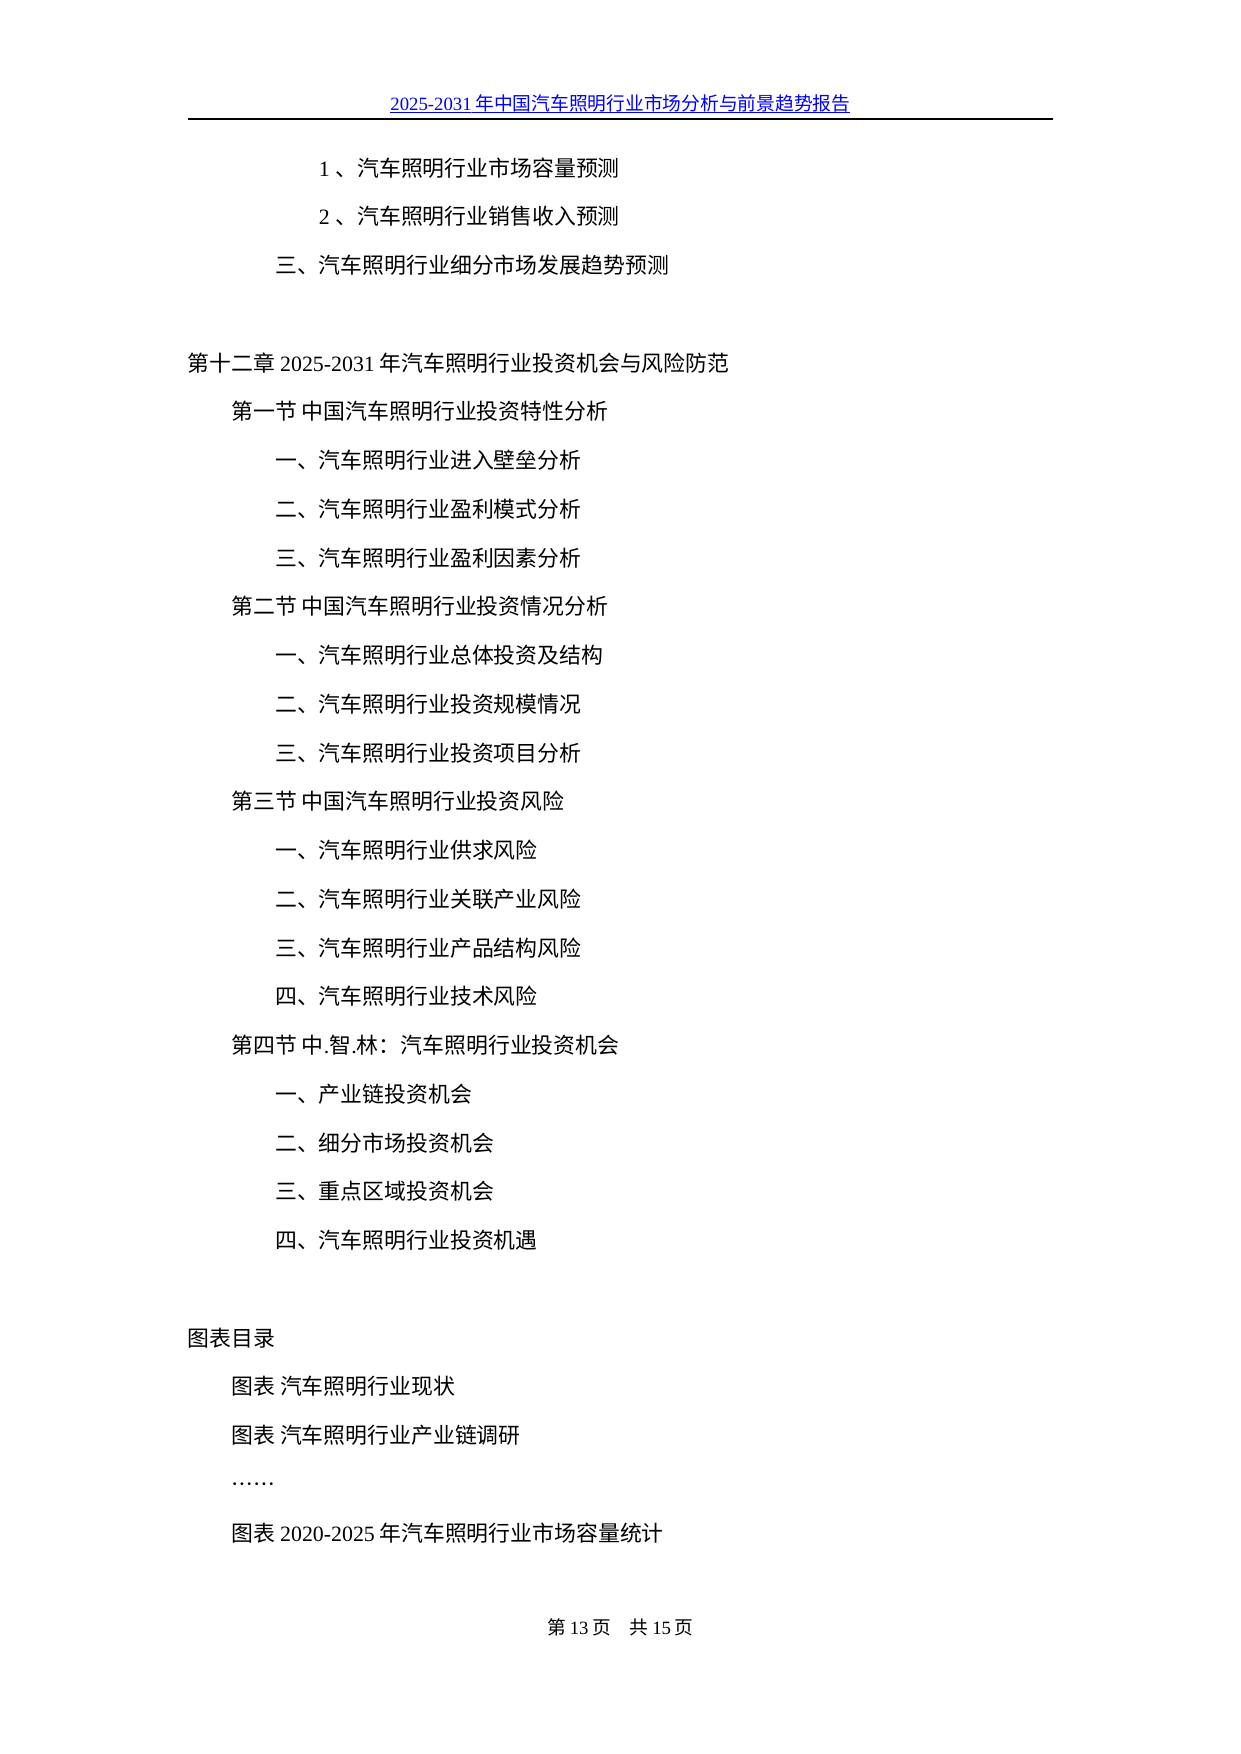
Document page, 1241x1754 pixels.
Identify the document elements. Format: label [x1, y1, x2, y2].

text [187, 150, 1053, 1548]
